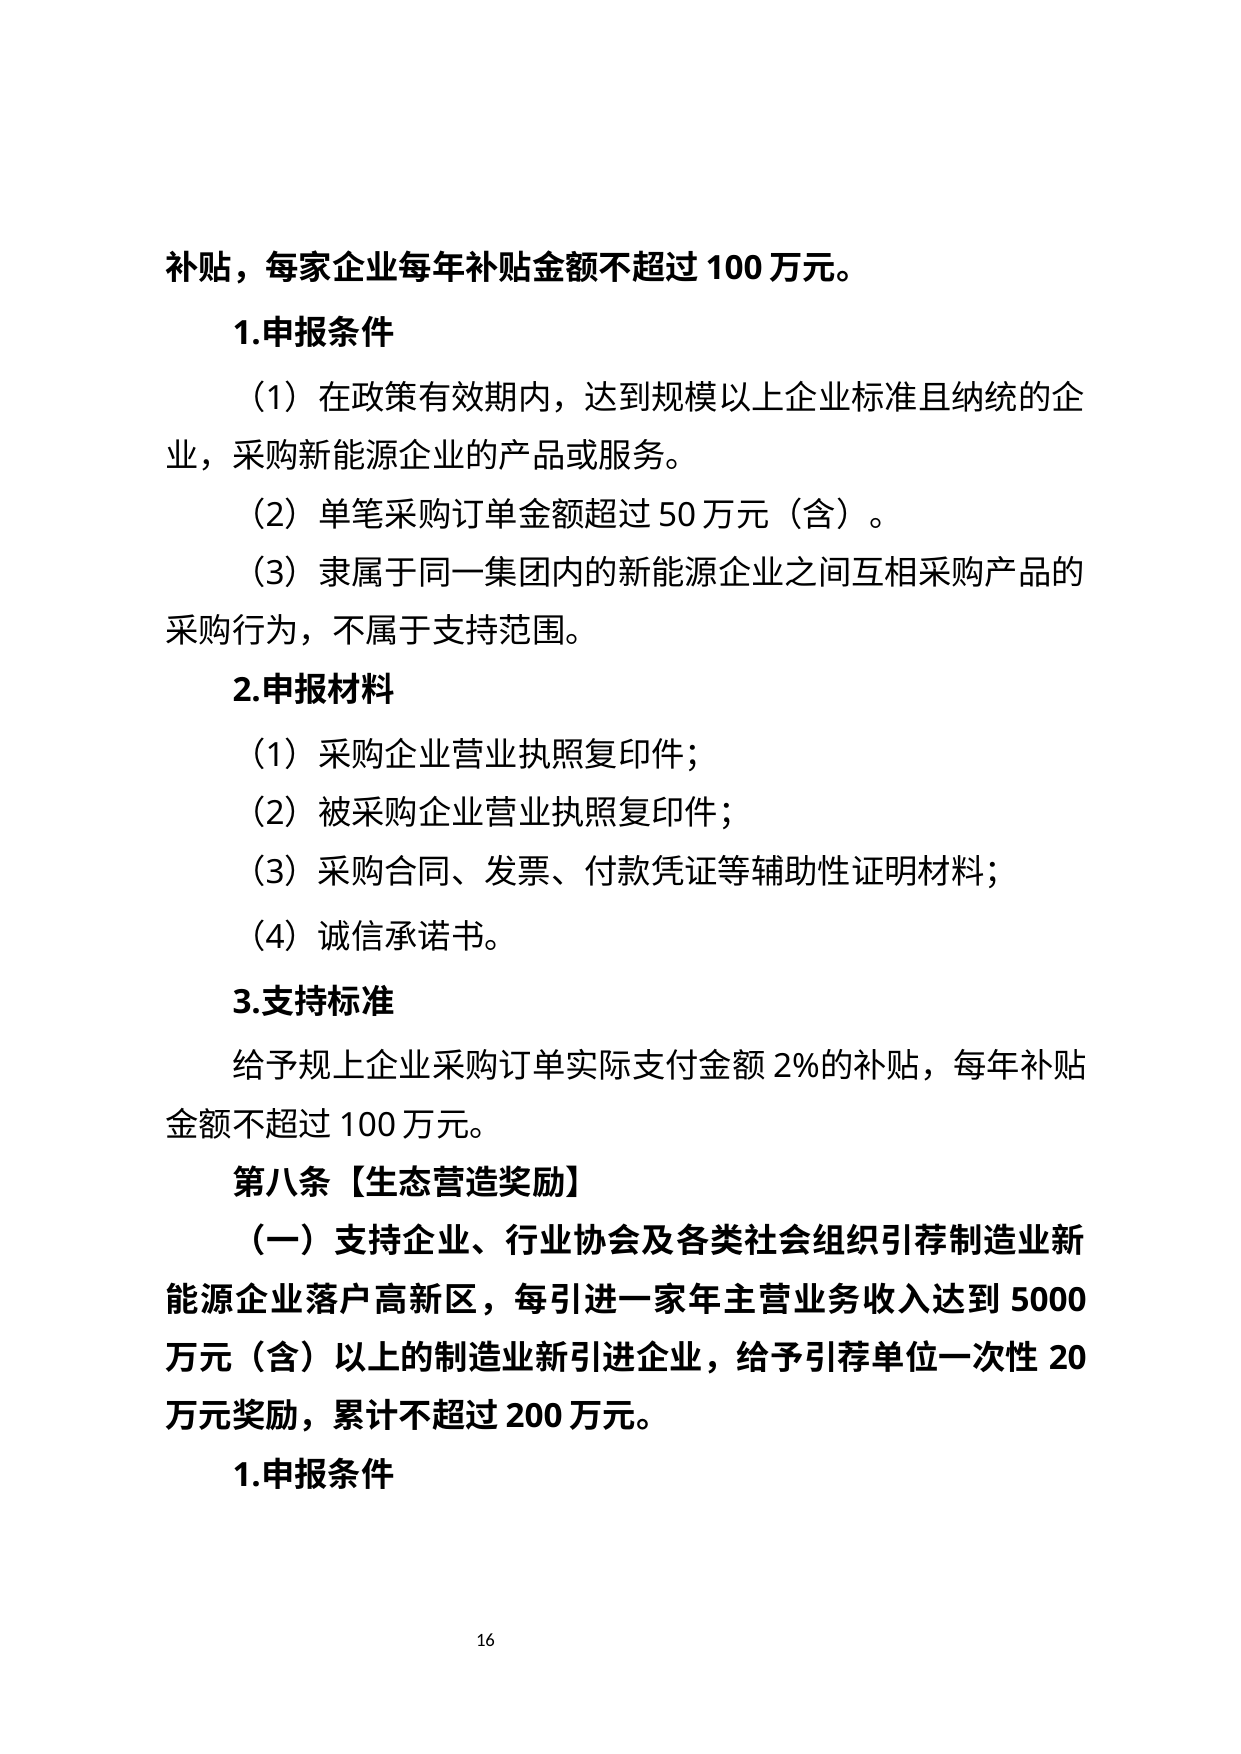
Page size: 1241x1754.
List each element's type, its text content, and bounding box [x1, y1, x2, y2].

text 第八条【生态营造奖励】 [165, 1148, 1087, 1206]
text （3）隶属于同一集团内的新能源企业之间互相采购产品的采购行为，不属于支持范围。 [165, 538, 1087, 654]
text （一）支持企业、行业协会及各类社会组织引荐制造业新能源企业落户高新区，每引进一家年主营业务收入达到5000万元（含）以上的制造业新引进企业，给予引荐单位一次性20万元奖励，累计不超过200万元。 [165, 1206, 1087, 1439]
text 3.支持标准 [165, 966, 1087, 1031]
text （1）采购企业营业执照复印件； [165, 719, 1087, 778]
text （2）被采购企业营业执照复印件； [165, 778, 1087, 836]
text （1）在政策有效期内，达到规模以上企业标准且纳统的企业，采购新能源企业的产品或服务。 [165, 363, 1087, 479]
text （4）诚信承诺书。 [165, 901, 1087, 966]
text 给予规上企业采购订单实际支付金额2%的补贴，每年补贴金额不超过100万元。 [165, 1031, 1087, 1148]
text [165, 233, 1087, 298]
text （3）采购合同、发票、付款凭证等辅助性证明材料； [165, 836, 1087, 901]
text 1.申报条件 [165, 1439, 1087, 1504]
text 1.申报条件 [165, 298, 1087, 363]
text （2）单笔采购订单金额超过50万元（含）。 [165, 479, 1087, 538]
text 2.申报材料 [165, 654, 1087, 719]
